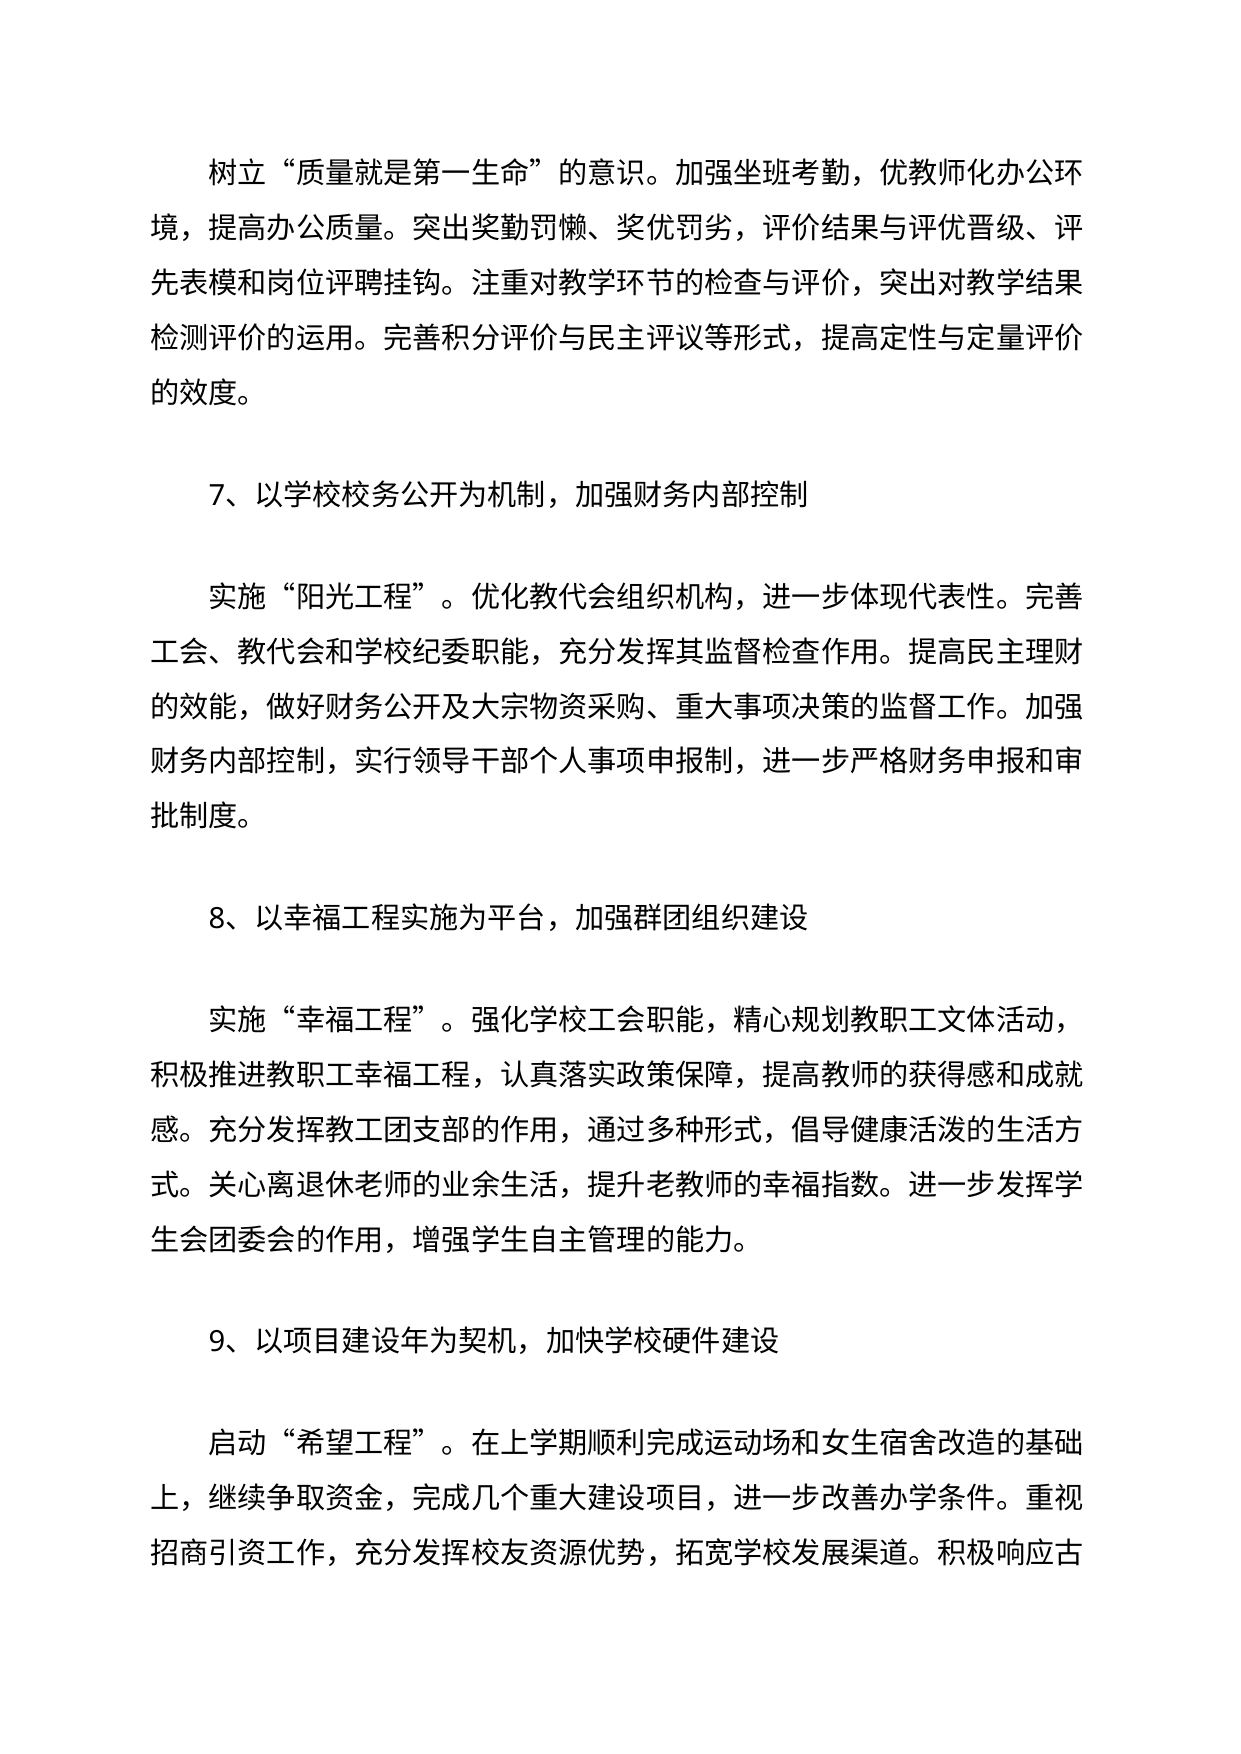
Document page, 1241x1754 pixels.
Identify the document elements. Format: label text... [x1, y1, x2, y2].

text 树立“质量就是第一生命”的意识。加强坐班考勤，优教师化办公环境，提高办公质量。突出奖勤罚懒、奖优罚劣，评价结果与评优晋级、评先表模和岗位评聘挂钩。注重对教学环节的检查与评价，突出对教学结果检测评价的运用。完善积分评价与民主评议等形式，提高定性与定量评价的效度。 [150, 150, 1090, 412]
text 9、以项目建设年为契机，加快学校硬件建设 [150, 1318, 1090, 1360]
text 7、以学校校务公开为机制，加强财务内部控制 [150, 471, 1090, 514]
text 实施“阳光工程”。优化教代会组织机构，进一步体现代表性。完善工会、教代会和学校纪委职能，充分发挥其监督检查作用。提高民主理财的效能，做好财务公开及大宗物资采购、重大事项决策的监督工作。加强财务内部控制，实行领导干部个人事项申报制，进一步严格财务申报和审批制度。 [150, 573, 1090, 835]
text 实施“幸福工程”。强化学校工会职能，精心规划教职工文体活动，积极推进教职工幸福工程，认真落实政策保障，提高教师的获得感和成就感。充分发挥教工团支部的作用，通过多种形式，倡导健康活泼的生活方式。关心离退休老师的业余生活，提升老教师的幸福指数。进一步发挥学生会团委会的作用，增强学生自主管理的能力。 [150, 997, 1090, 1258]
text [150, 1420, 1090, 1572]
text 8、以幸福工程实施为平台，加强群团组织建设 [150, 895, 1090, 937]
